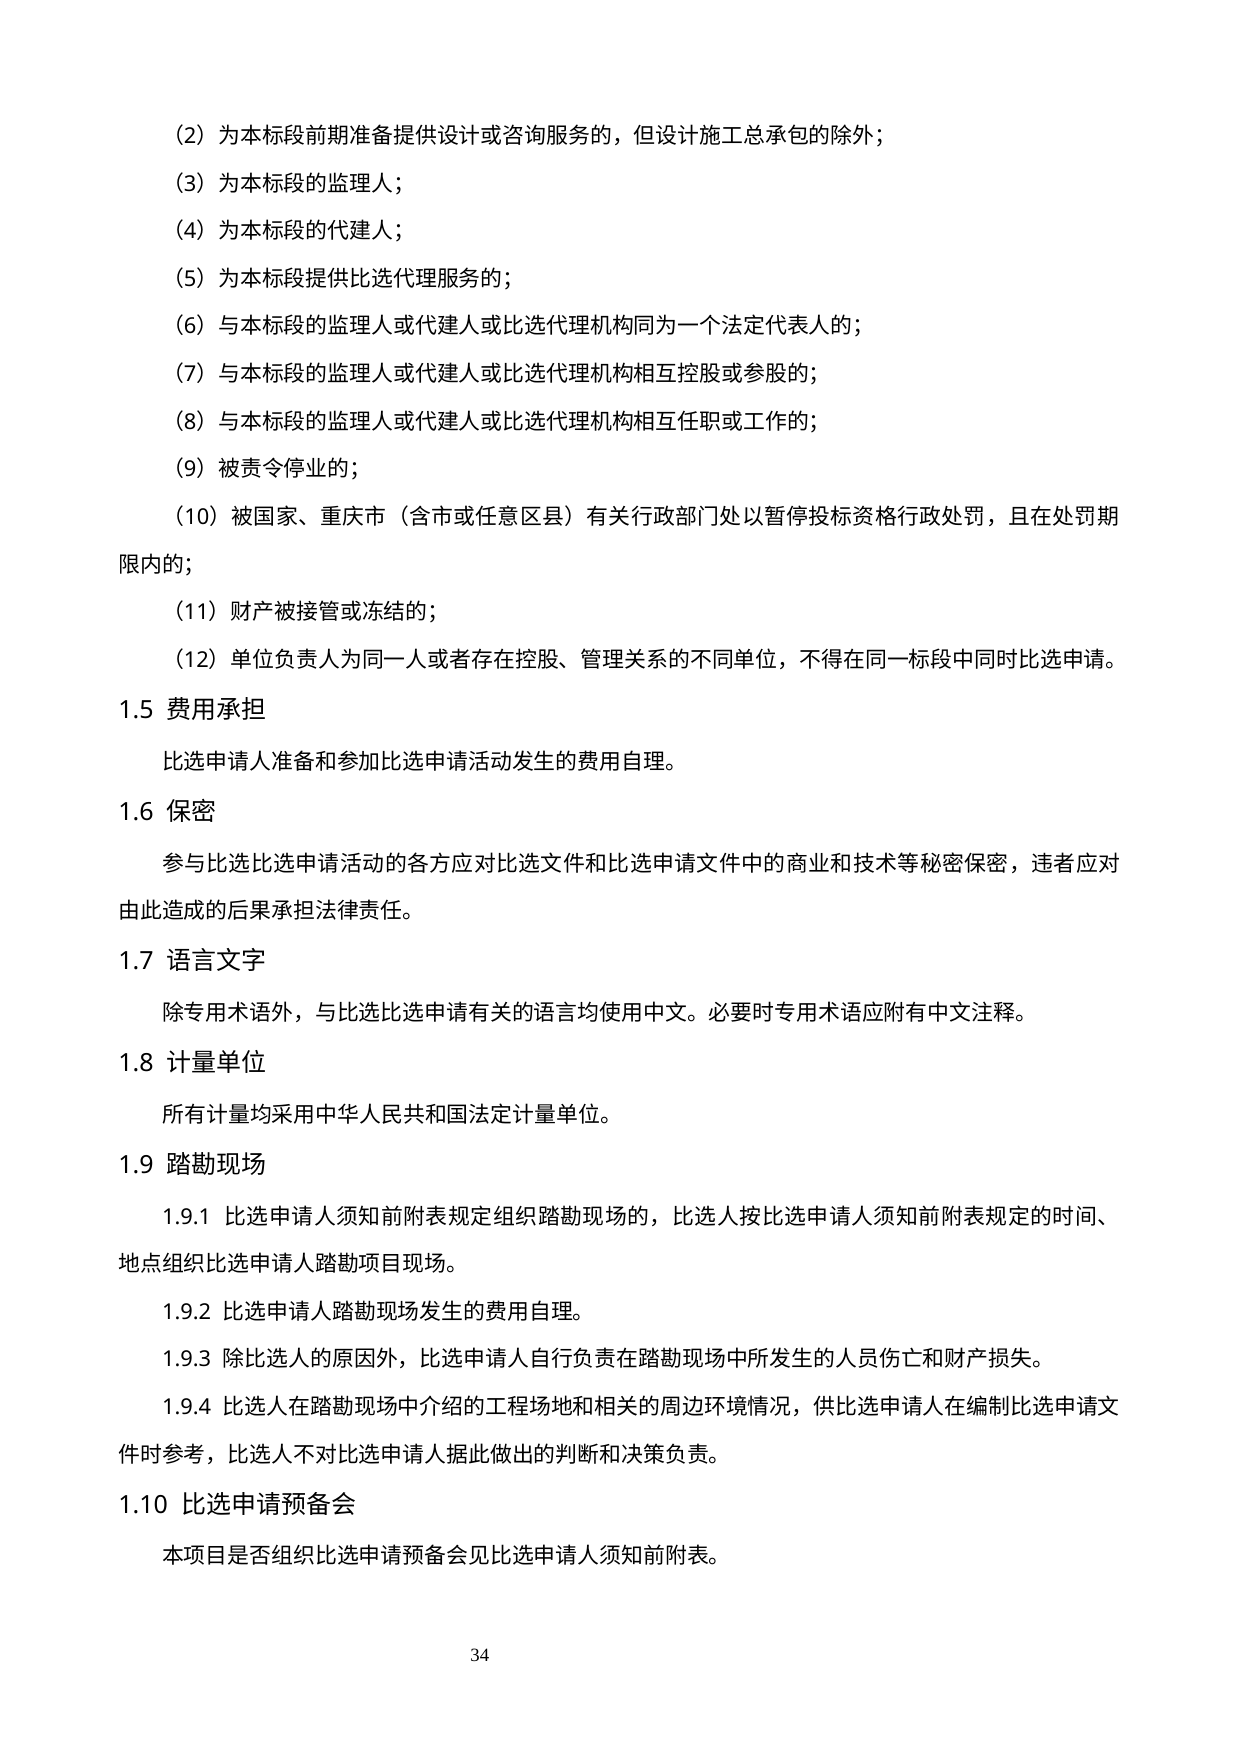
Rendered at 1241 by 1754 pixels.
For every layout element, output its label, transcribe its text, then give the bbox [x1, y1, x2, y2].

text 所有计量均采用中华人民共和国法定计量单位。 [118, 1097, 1122, 1128]
text （8）与本标段的监理人或代建人或比选代理机构相互任职或工作的； [118, 404, 1122, 436]
text 1.9.1 比选申请人须知前附表规定组织踏勘现场的，比选人按比选申请人须知前附表规定的时间、 地点组织比选申请人踏勘项目现场。 [118, 1199, 1122, 1278]
subtitle 1.6 保密 [118, 791, 1122, 827]
text 比选申请人准备和参加比选申请活动发生的费用自理。 [118, 744, 1122, 775]
text （6）与本标段的监理人或代建人或比选代理机构同为一个法定代表人的； [118, 308, 1122, 340]
text 本项目是否组织比选申请预备会见比选申请人须知前附表。 [118, 1538, 1122, 1570]
text 除专用术语外，与比选比选申请有关的语言均使用中文。必要时专用术语应附有中文注释。 [118, 995, 1122, 1027]
text （4）为本标段的代建人； [118, 213, 1122, 245]
text （11）财产被接管或冻结的； [118, 594, 1122, 626]
text （7）与本标段的监理人或代建人或比选代理机构相互控股或参股的； [118, 356, 1122, 388]
text （3）为本标段的监理人； [118, 166, 1122, 197]
text 参与比选比选申请活动的各方应对比选文件和比选申请文件中的商业和技术等秘密保密，违者应对由此造成的后果承担法律责任。 [118, 846, 1122, 925]
text （5）为本标段提供比选代理服务的； [118, 261, 1122, 293]
text 1.9.2 比选申请人踏勘现场发生的费用自理。 [118, 1294, 1122, 1326]
text 1.9.3 除比选人的原因外，比选申请人自行负责在踏勘现场中所发生的人员伤亡和财产损失。 [118, 1341, 1122, 1373]
text （10）被国家、重庆市（含市或任意区县）有关行政部门处以暂停投标资格行政处罚，且在处罚期限内的； [118, 499, 1122, 578]
subtitle 1.9 踏勘现场 [118, 1144, 1122, 1181]
subtitle 1.5 费用承担 [118, 689, 1122, 726]
text 1.9.4 比选人在踏勘现场中介绍的工程场地和相关的周边环境情况，供比选申请人在编制比选申请文件时参考，比选人不对比选申请人据此做出的判断和决策负责。 [118, 1389, 1122, 1468]
text （12）单位负责人为同一人或者存在控股、管理关系的不同单位，不得在同一标段中同时比选申请。 [118, 642, 1122, 673]
subtitle 1.8 计量单位 [118, 1042, 1122, 1079]
subtitle 1.7 语言文字 [118, 941, 1122, 977]
subtitle 1.10 比选申请预备会 [118, 1484, 1122, 1520]
text （2）为本标段前期准备提供设计或咨询服务的，但设计施工总承包的除外； [118, 118, 1122, 150]
text （9）被责令停业的； [118, 451, 1122, 483]
